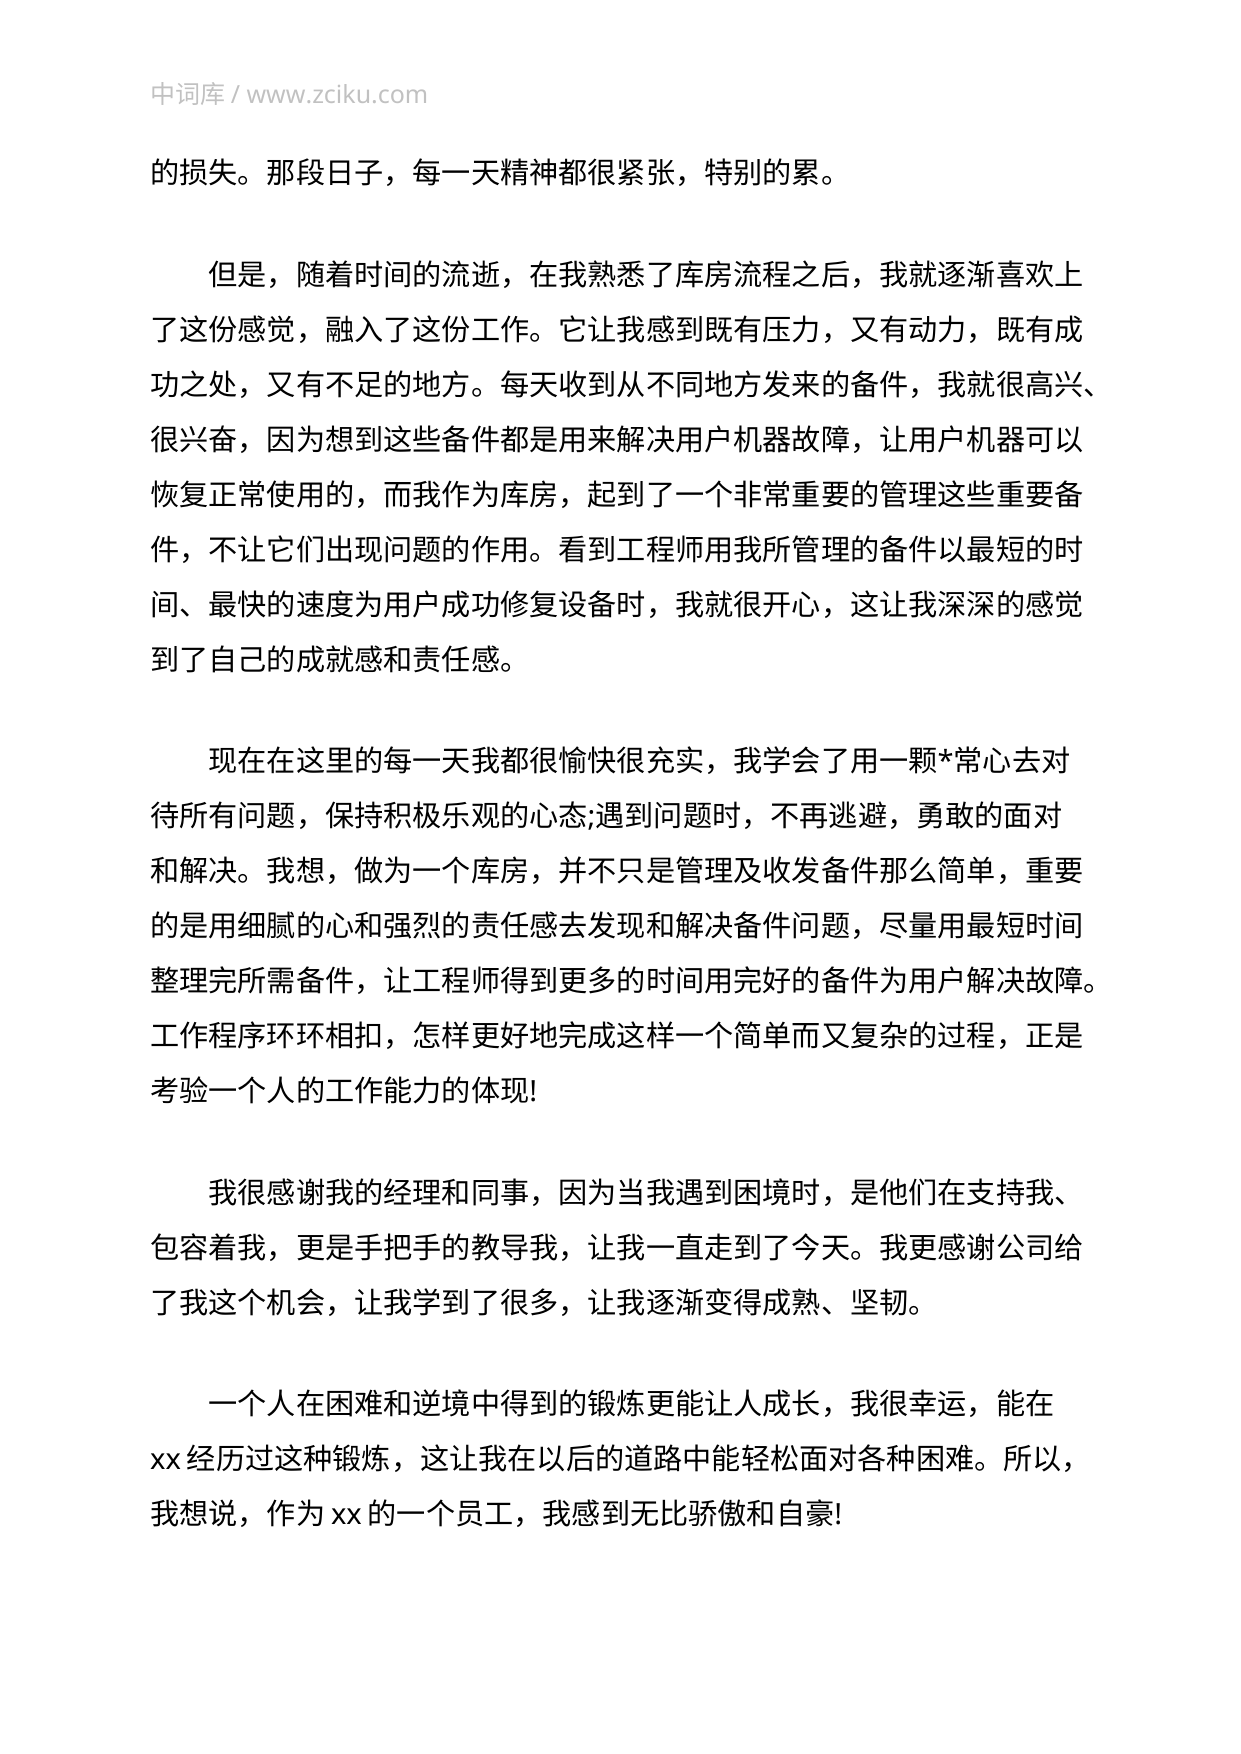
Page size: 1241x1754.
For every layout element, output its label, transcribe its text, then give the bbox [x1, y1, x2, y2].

text 但是，随着时间的流逝，在我熟悉了库房流程之后，我就逐渐喜欢上了这份感觉，融入了这份工作。它让我感到既有压力，又有动力，既有成功之处，又有不足的地方。每天收到从不同地方发来的备件，我就很高兴、很兴奋，因为想到这些备件都是用来解决用户机器故障，让用户机器可以恢复正常使用的，而我作为库房，起到了一个非常重要的管理这些重要备件，不让它们出现问题的作用。看到工程师用我所管理的备件以最短的时间、最快的速度为用户成功修复设备时，我就很开心，这让我深深的感觉到了自己的成就感和责任感。 [150, 252, 1090, 678]
text 现在在这里的每一天我都很愉快很充实，我学会了用一颗*常心去对待所有问题，保持积极乐观的心态;遇到问题时，不再逃避，勇敢的面对和解决。我想，做为一个库房，并不只是管理及收发备件那么简单，重要的是用细腻的心和强烈的责任感去发现和解决备件问题，尽量用最短时间整理完所需备件，让工程师得到更多的时间用完好的备件为用户解决故障。工作程序环环相扣，怎样更好地完成这样一个简单而又复杂的过程，正是考验一个人的工作能力的体现! [150, 738, 1090, 1110]
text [150, 150, 1090, 192]
text 一个人在困难和逆境中得到的锻炼更能让人成长，我很幸运，能在xx经历过这种锻炼，这让我在以后的道路中能轻松面对各种困难。所以，我想说，作为xx的一个员工，我感到无比骄傲和自豪! [150, 1381, 1090, 1533]
text 我很感谢我的经理和同事，因为当我遇到困境时，是他们在支持我、包容着我，更是手把手的教导我，让我一直走到了今天。我更感谢公司给了我这个机会，让我学到了很多，让我逐渐变得成熟、坚韧。 [150, 1169, 1090, 1321]
